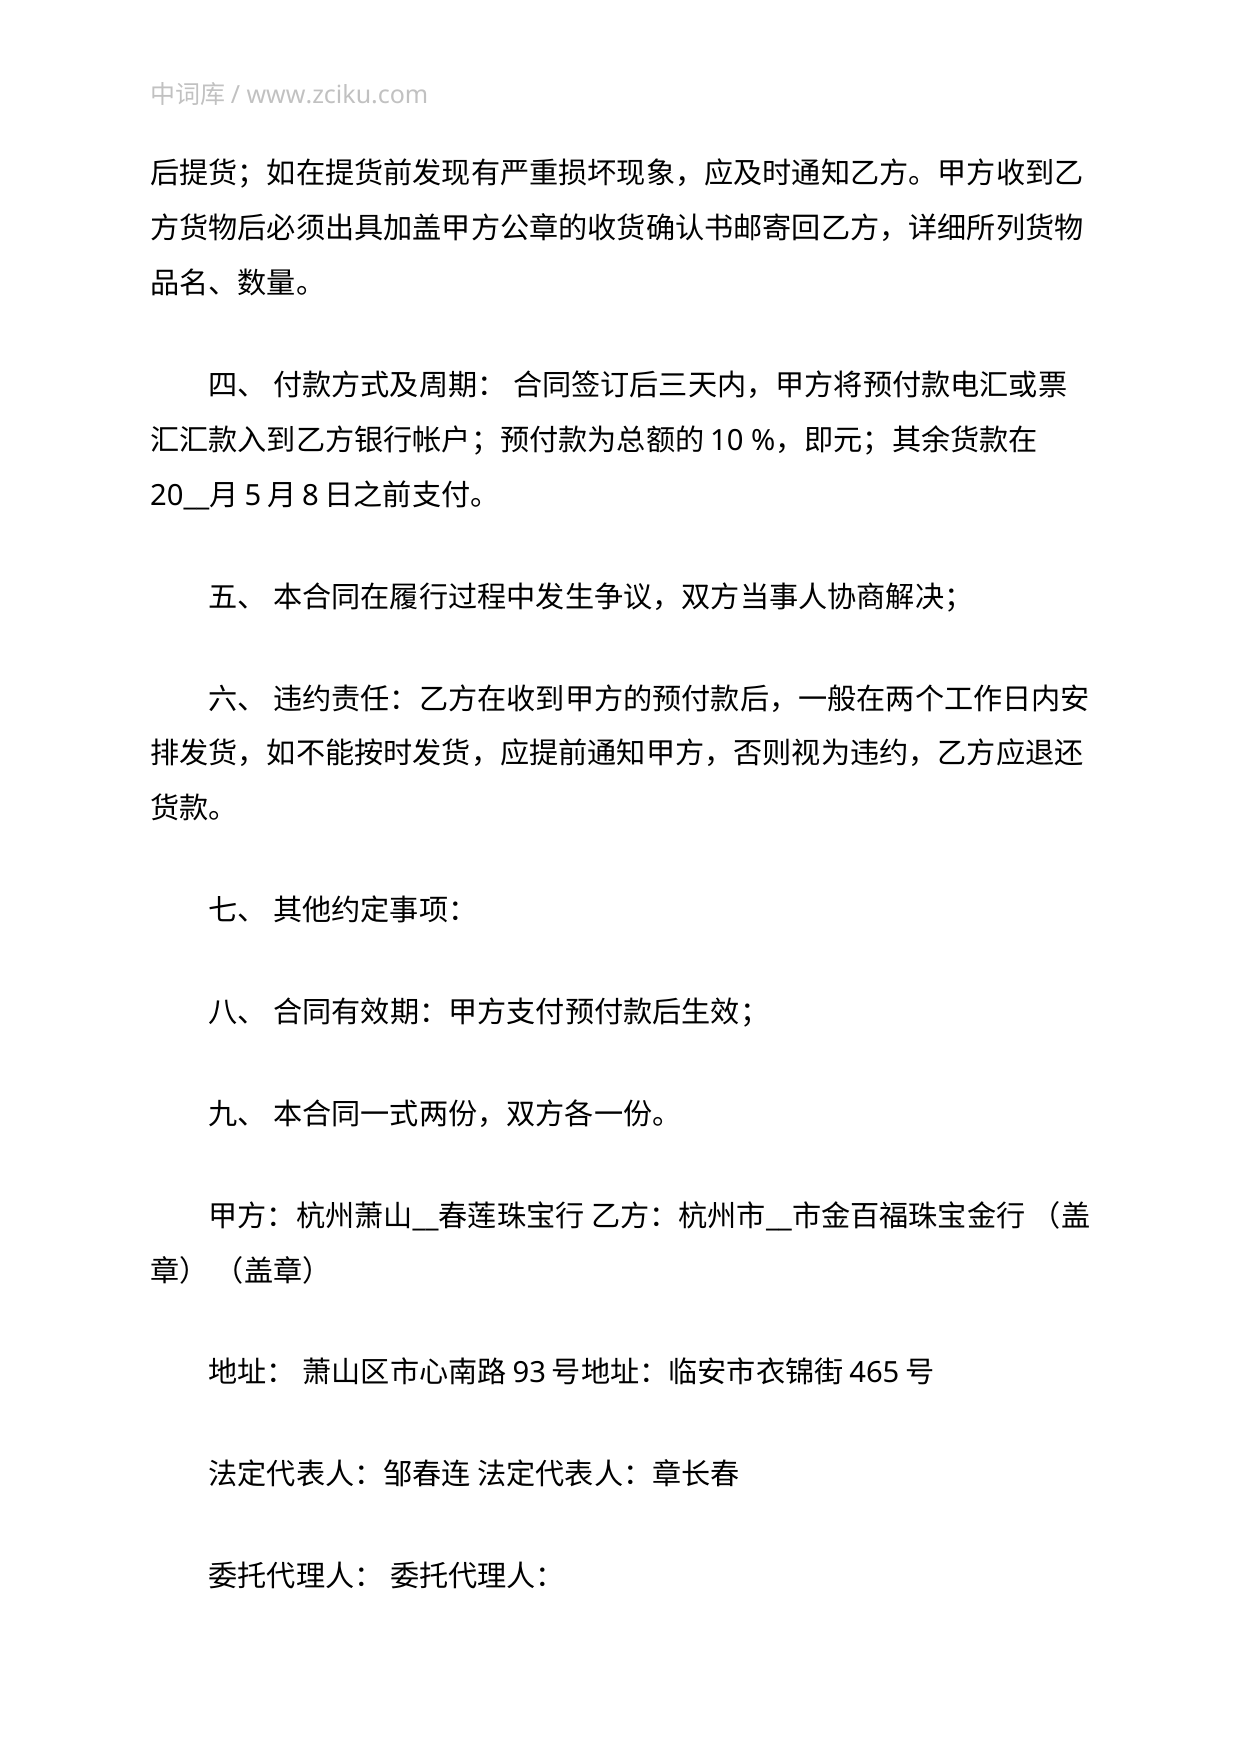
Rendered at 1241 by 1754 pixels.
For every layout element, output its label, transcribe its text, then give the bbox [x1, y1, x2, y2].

text 甲方：杭州萧山__春莲珠宝行 乙方：杭州市__市金百福珠宝金行 （盖章） （盖章） [150, 1192, 1090, 1289]
text 四、 付款方式及周期： 合同签订后三天内，甲方将预付款电汇或票汇汇款入到乙方银行帐户；预付款为总额的10 %，即元；其余货款在20__月5月8日之前支付。 [150, 362, 1090, 514]
text 地址： 萧山区市心南路93号地址：临安市衣锦街465号 [150, 1349, 1090, 1391]
text 八、 合同有效期：甲方支付预付款后生效； [150, 988, 1090, 1031]
text 六、 违约责任：乙方在收到甲方的预付款后，一般在两个工作日内安排发货，如不能按时发货，应提前通知甲方，否则视为违约，乙方应退还货款。 [150, 675, 1090, 827]
text 九、 本合同一式两份，双方各一份。 [150, 1090, 1090, 1133]
text 七、 其他约定事项： [150, 887, 1090, 929]
text 法定代表人：邹春连 法定代表人：章长春 [150, 1451, 1090, 1493]
text 委托代理人： 委托代理人： [150, 1553, 1090, 1595]
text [150, 150, 1090, 302]
text 五、 本合同在履行过程中发生争议，双方当事人协商解决； [150, 573, 1090, 616]
